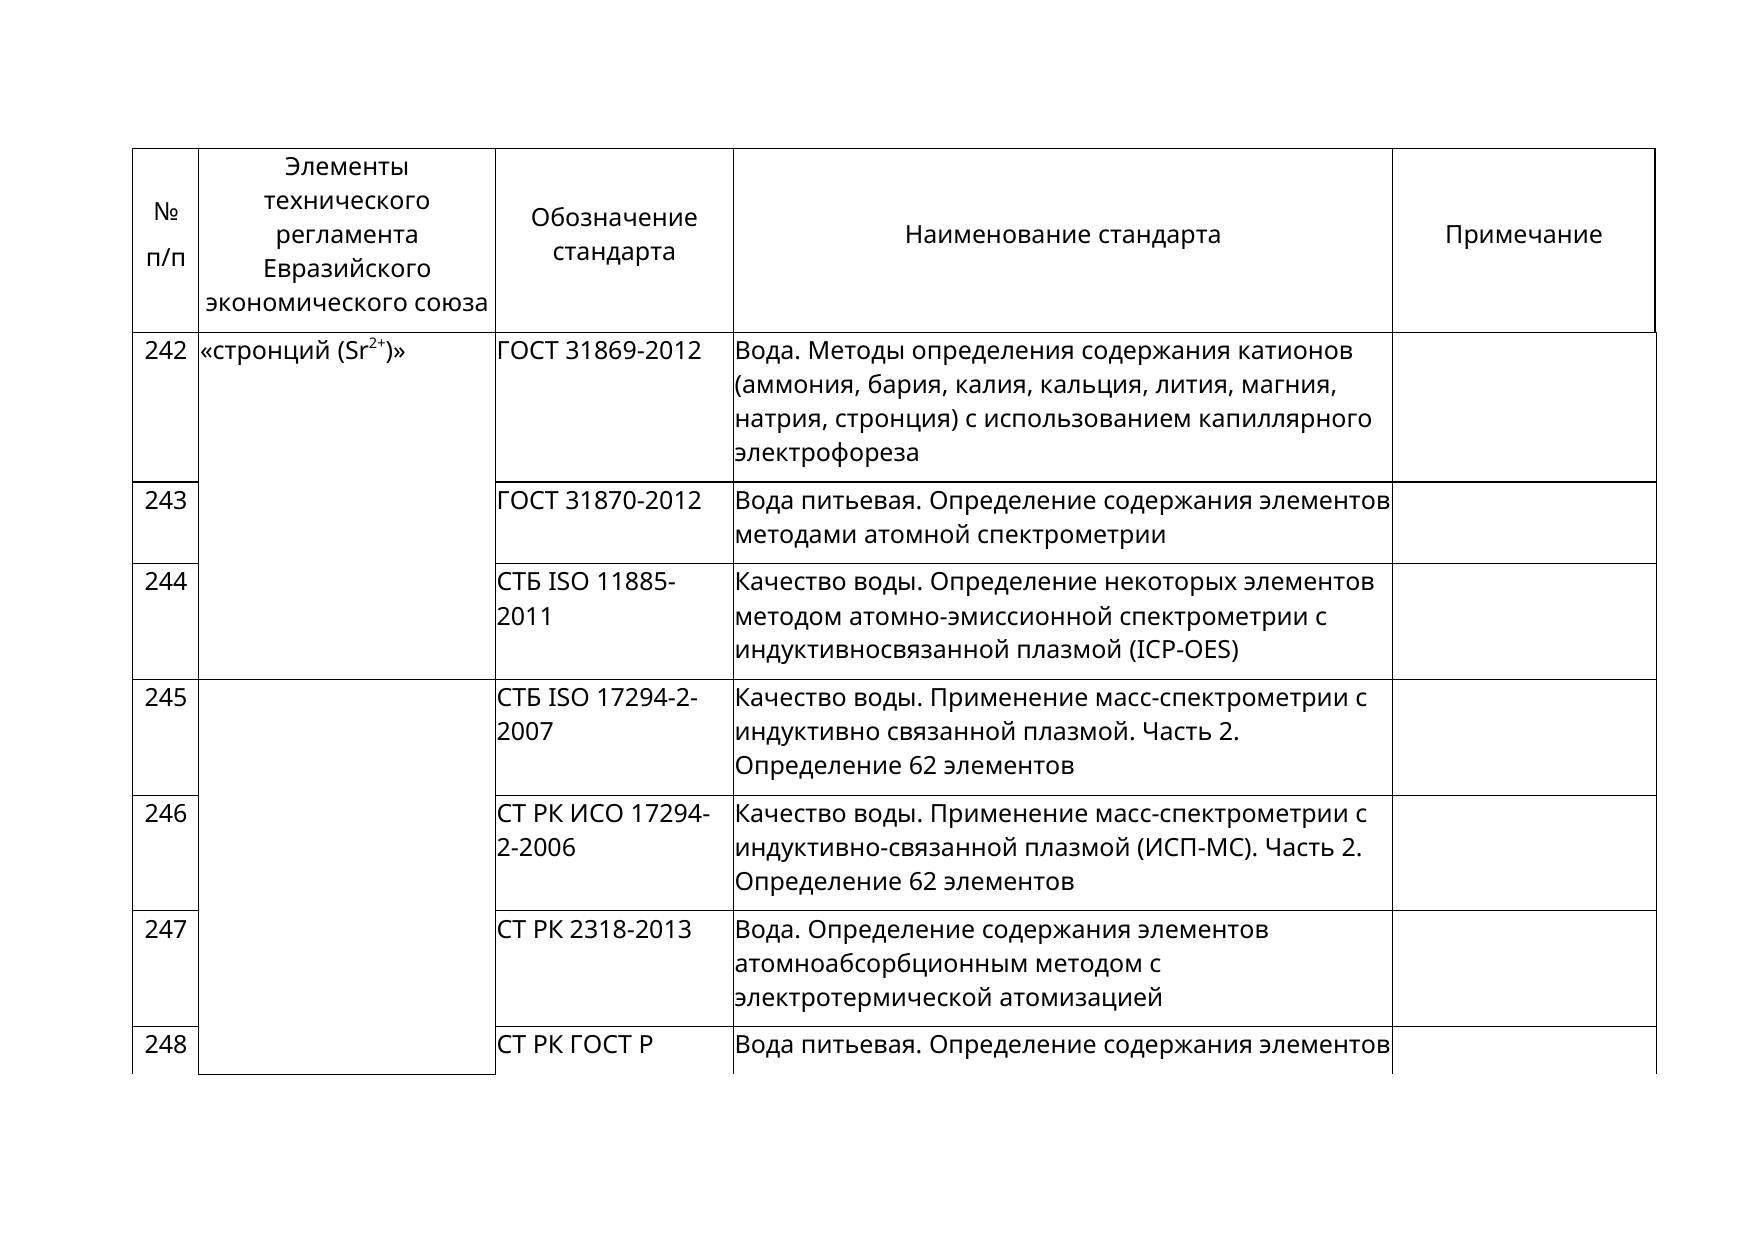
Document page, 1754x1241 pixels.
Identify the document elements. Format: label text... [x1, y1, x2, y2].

table_cell СТ РК ИСО 17294- 2-2006 [496, 796, 733, 910]
table_cell 243 [133, 483, 198, 563]
table_cell [1393, 333, 1656, 481]
table_cell Качество воды. Определение некоторых элементов методом атомно-эмиссионной спектрометрии с индуктивносвязанной плазмой (ICP-OES) [734, 564, 1392, 679]
table_cell 245 [133, 680, 198, 794]
table_cell [1393, 564, 1656, 679]
table_cell 244 [133, 564, 198, 679]
table_cell 246 [133, 796, 198, 910]
table_cell 247 [133, 911, 198, 1026]
table_cell СТ РК 2318-2013 [496, 911, 733, 1026]
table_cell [734, 1027, 1392, 1073]
table_cell Вода. Методы определения содержания катионов (аммония, бария, калия, кальция, лития, магния, натрия, стронция) с использованием капиллярного электрофореза [734, 333, 1392, 481]
table_cell ГОСТ 31870-2012 [496, 483, 733, 563]
table_cell Вода. Определение содержания элементов атомноабсорбционным методом с электротермической атомизацией [734, 911, 1392, 1026]
table_cell [1393, 483, 1656, 563]
table_header Элементы технического регламента Евразийского экономического союза [199, 149, 495, 332]
table_header № п/п [133, 149, 198, 332]
table_cell [199, 680, 495, 1073]
table_header Наименование стандарта [734, 149, 1392, 332]
table_cell СТБ ISO 17294-2- 2007 [496, 680, 733, 794]
table_cell 242 [133, 333, 198, 481]
table_cell СТБ ISO 11885-2011 [496, 564, 733, 679]
table_cell Вода питьевая. Определение содержания элементов методами атомной спектрометрии [734, 483, 1392, 563]
table_cell 248 [133, 1027, 198, 1073]
table_cell Качество воды. Применение масс-спектрометрии с индуктивно-связанной плазмой (ИСП-МС). Часть 2. Определение 62 элементов [734, 796, 1392, 910]
table_cell [1393, 680, 1656, 794]
table_header Обозначение стандарта [496, 149, 733, 332]
table_header Примечание [1393, 149, 1654, 332]
table_cell ГОСТ 31869-2012 [496, 333, 733, 481]
table_cell СТ РК ГОСТ Р 51309-2003 [496, 1027, 733, 1073]
table_cell Качество воды. Применение масс-спектрометрии с индуктивно связанной плазмой. Часть 2. Определение 62 элементов [734, 680, 1392, 794]
table_cell [1393, 796, 1656, 910]
table_cell [1393, 1027, 1656, 1073]
table_cell [1393, 911, 1656, 1026]
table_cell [199, 333, 495, 679]
